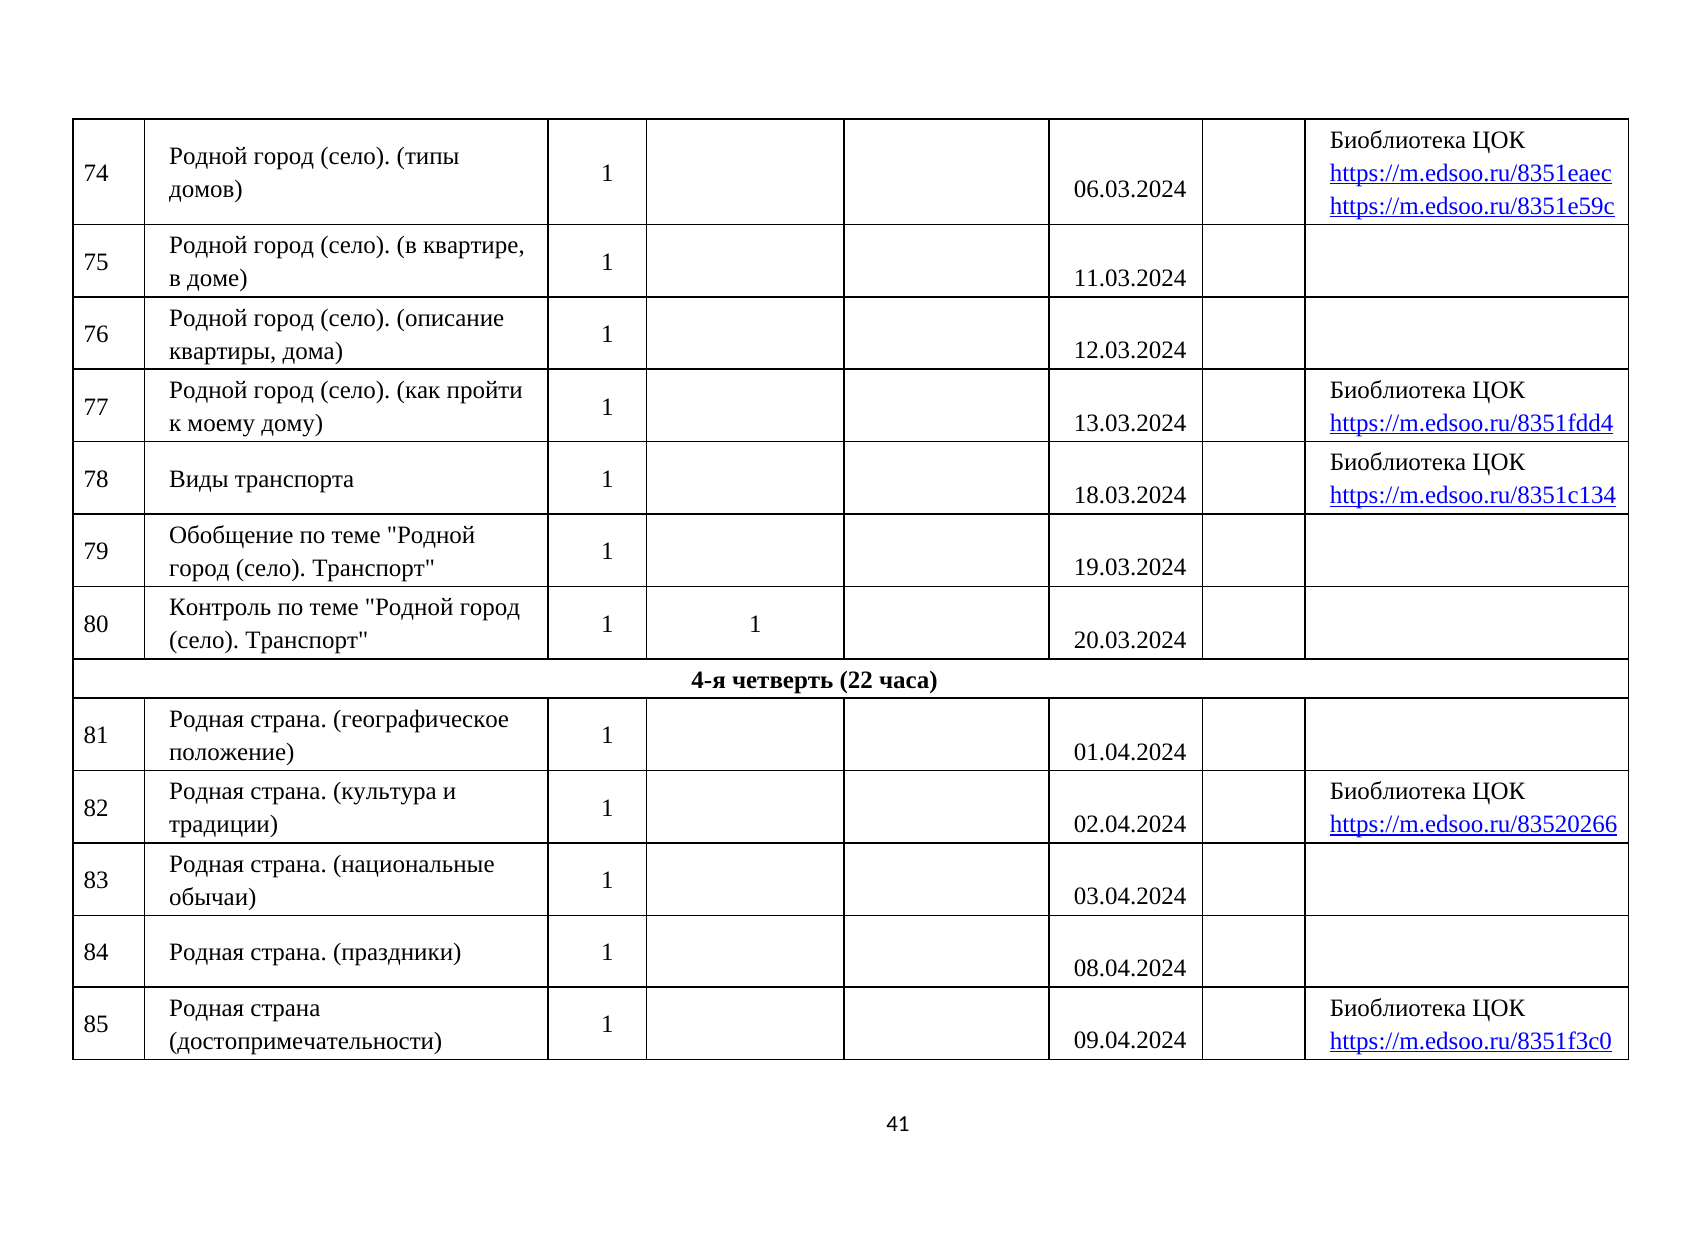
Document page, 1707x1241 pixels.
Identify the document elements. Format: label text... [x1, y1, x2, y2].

table_cell Родная страна. (географическое положение) [145, 699, 547, 770]
table_cell [845, 699, 1048, 770]
table_cell 83 [74, 844, 144, 914]
table_cell 1 [549, 771, 646, 842]
table_cell Родная страна. (культура и традиции) [145, 771, 547, 842]
table_cell 79 [74, 515, 144, 586]
table_cell 77 [74, 370, 144, 441]
table_cell [1203, 298, 1304, 368]
table_cell [647, 442, 843, 513]
table_cell 1 [549, 442, 646, 513]
table_cell 06.03.2024 [1050, 120, 1202, 223]
table_cell [647, 771, 843, 842]
table_cell [1203, 120, 1304, 223]
table_cell 18.03.2024 [1050, 442, 1202, 513]
table_cell 13.03.2024 [1050, 370, 1202, 441]
table_cell Биоблиотека ЦОК https://m.edsoo.ru/83520266 [1306, 771, 1628, 842]
table_cell 08.04.2024 [1050, 916, 1202, 986]
table_cell 85 [74, 988, 144, 1058]
table_cell [1203, 442, 1304, 513]
table_cell [647, 844, 843, 914]
table_cell [1306, 587, 1628, 658]
table_cell [845, 370, 1048, 441]
table_cell [1306, 699, 1628, 770]
table_cell 4-я четверть (22 часа) [74, 660, 1628, 697]
table_cell 75 [74, 225, 144, 296]
table_cell 1 [549, 699, 646, 770]
table_cell [1203, 515, 1304, 586]
table_cell Биоблиотека ЦОК https://m.edsoo.ru/8351fdd4 [1306, 370, 1628, 441]
table_cell [647, 370, 843, 441]
table_cell Родной город (село). (типы домов) [145, 120, 547, 223]
table_cell 1 [549, 370, 646, 441]
table_cell [647, 515, 843, 586]
table_cell 1 [549, 298, 646, 368]
table_cell 02.04.2024 [1050, 771, 1202, 842]
table_cell 76 [74, 298, 144, 368]
table_cell [1306, 916, 1628, 986]
table_cell 1 [549, 515, 646, 586]
table_cell 1 [549, 988, 646, 1058]
table_cell [647, 699, 843, 770]
table_cell 19.03.2024 [1050, 515, 1202, 586]
table_cell [845, 771, 1048, 842]
table_cell [1306, 225, 1628, 296]
table_cell [647, 988, 843, 1058]
table_cell Родная страна. (национальные обычаи) [145, 844, 547, 914]
table_cell Родная страна. (праздники) [145, 916, 547, 986]
table_cell Виды транспорта [145, 442, 547, 513]
table_cell [845, 442, 1048, 513]
table_cell [647, 225, 843, 296]
table_cell [1203, 771, 1304, 842]
table_cell [1203, 225, 1304, 296]
table_cell 82 [74, 771, 144, 842]
table_cell [845, 844, 1048, 914]
table_cell 11.03.2024 [1050, 225, 1202, 296]
table_cell [647, 916, 843, 986]
table_cell Контроль по теме "Родной город (село). Транспорт" [145, 587, 547, 658]
table_cell 84 [74, 916, 144, 986]
table_cell [1203, 916, 1304, 986]
table_cell [845, 120, 1048, 223]
table_cell Биоблиотека ЦОК https://m.edsoo.ru/8351c134 [1306, 442, 1628, 513]
table_cell 1 [549, 916, 646, 986]
table_cell [1203, 699, 1304, 770]
table_cell Биоблиотека ЦОК https://m.edsoo.ru/8351f3c0 [1306, 988, 1628, 1058]
table_cell [647, 298, 843, 368]
table_cell Обобщение по теме "Родной город (село). Транспорт" [145, 515, 547, 586]
table_cell Родной город (село). (описание квартиры, дома) [145, 298, 547, 368]
table_cell [1306, 298, 1628, 368]
table_cell Родной город (село). (в квартире, в доме) [145, 225, 547, 296]
table_cell 1 [549, 120, 646, 223]
table_cell 81 [74, 699, 144, 770]
table_cell Родной город (село). (как пройти к моему дому) [145, 370, 547, 441]
table_cell 12.03.2024 [1050, 298, 1202, 368]
table_cell Родная страна (достопримечательности) [145, 988, 547, 1058]
table_cell Биоблиотека ЦОК https://m.edsoo.ru/8351eaec https://m.edsoo.ru/8351e59c [1306, 120, 1628, 223]
table_cell [845, 988, 1048, 1058]
table_cell [845, 298, 1048, 368]
table_cell 09.04.2024 [1050, 988, 1202, 1058]
table_cell 1 [549, 225, 646, 296]
table_cell [647, 120, 843, 223]
table_cell [1203, 844, 1304, 914]
table_cell [1203, 370, 1304, 441]
table_cell 01.04.2024 [1050, 699, 1202, 770]
table_cell 1 [647, 587, 843, 658]
table_cell [845, 587, 1048, 658]
table_cell 74 [74, 120, 144, 223]
table_cell [845, 916, 1048, 986]
table_cell 1 [549, 844, 646, 914]
table_cell 78 [74, 442, 144, 513]
table_cell [1203, 587, 1304, 658]
table_cell [1306, 515, 1628, 586]
table_cell 1 [549, 587, 646, 658]
table_cell [845, 515, 1048, 586]
table_cell 20.03.2024 [1050, 587, 1202, 658]
table_cell 03.04.2024 [1050, 844, 1202, 914]
table_cell [845, 225, 1048, 296]
table_cell 80 [74, 587, 144, 658]
table_cell [1203, 988, 1304, 1058]
table_cell [1306, 844, 1628, 914]
